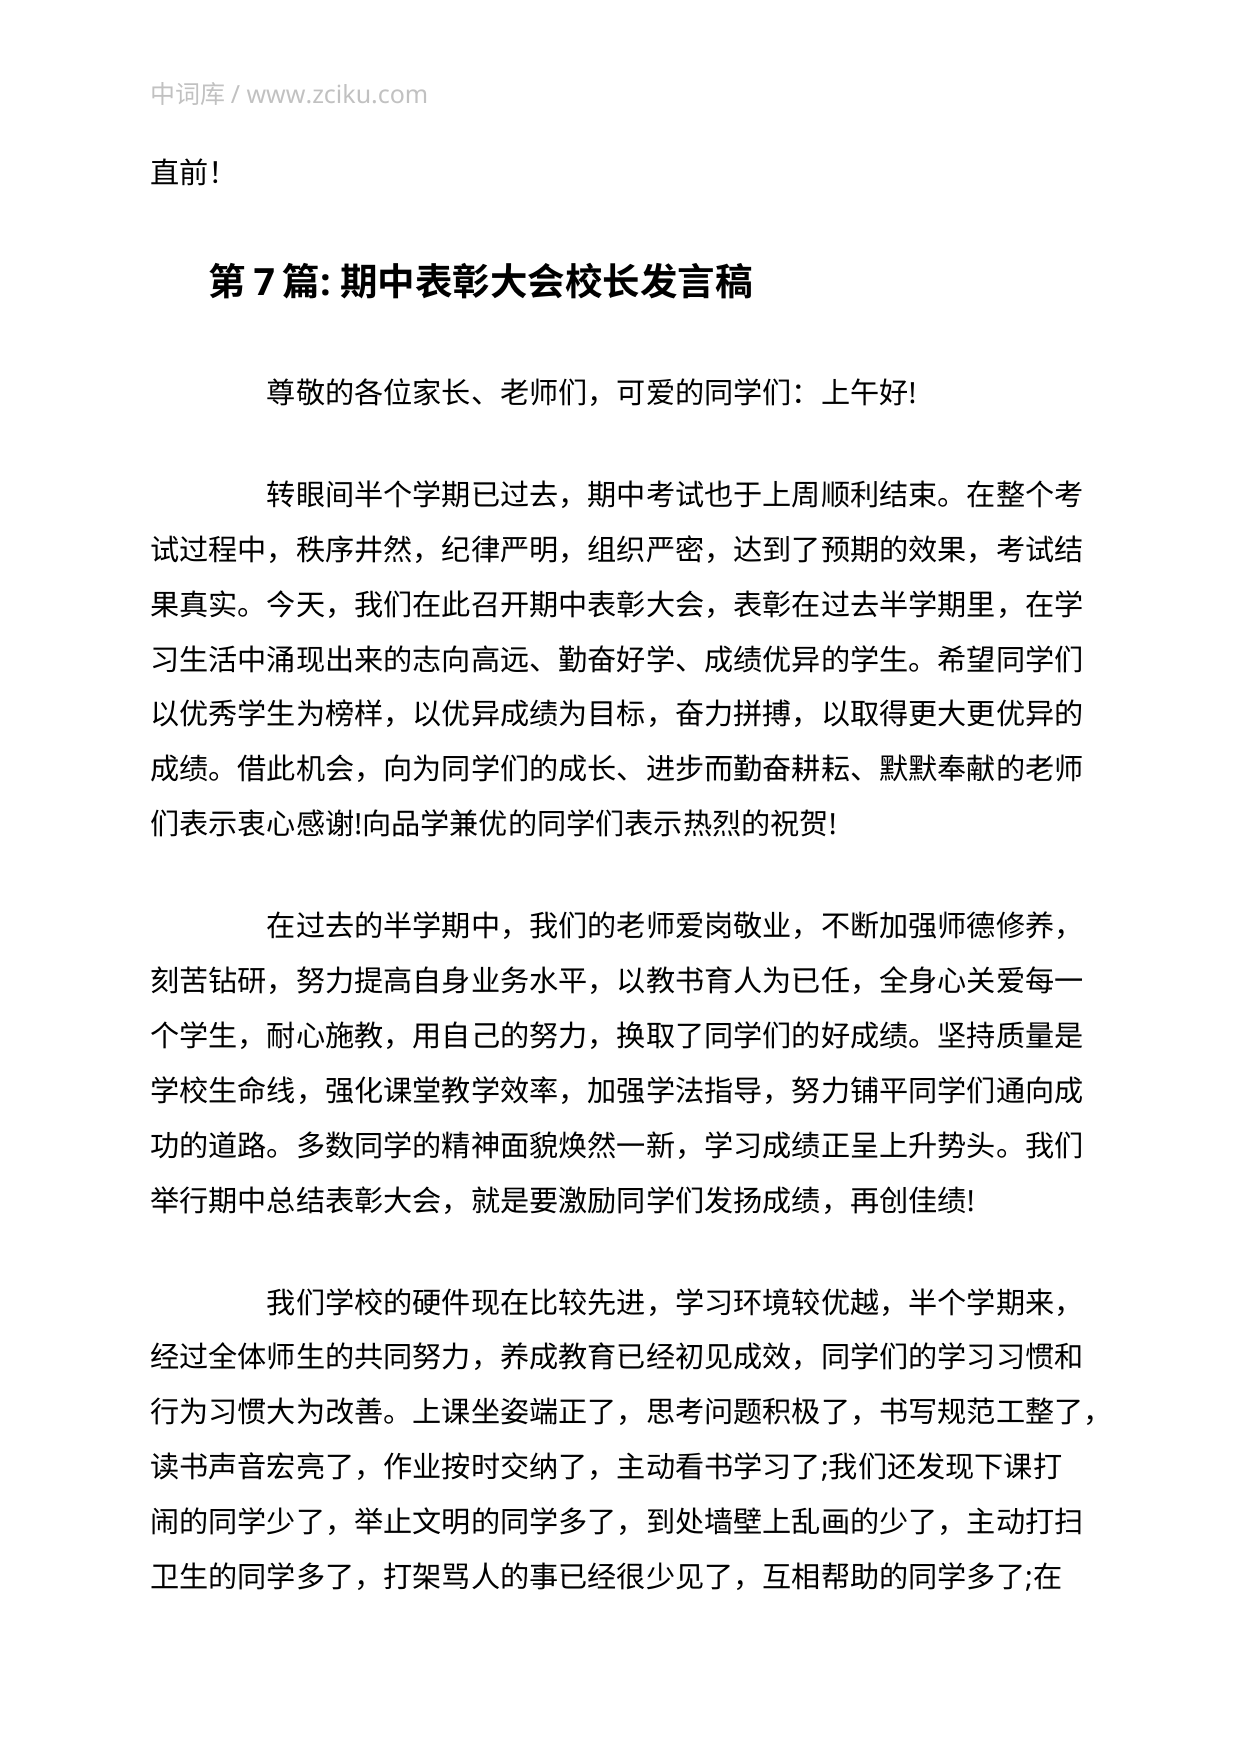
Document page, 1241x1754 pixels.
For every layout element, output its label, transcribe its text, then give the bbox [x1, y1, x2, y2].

text 第7篇: 期中表彰大会校长发言稿 [150, 252, 1090, 306]
text 尊敬的各位家长、老师们，可爱的同学们：上午好! [150, 369, 1090, 412]
text 在过去的半学期中，我们的老师爱岗敬业，不断加强师德修养，刻苦钻研，努力提高自身业务水平，以教书育人为已任，全身心关爱每一个学生，耐心施教，用自己的努力，换取了同学们的好成绩。坚持质量是学校生命线，强化课堂教学效率，加强学法指导，努力铺平同学们通向成功的道路。多数同学的精神面貌焕然一新，学习成绩正呈上升势头。我们举行期中总结表彰大会，就是要激励同学们发扬成绩，再创佳绩! [150, 903, 1090, 1219]
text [150, 1279, 1090, 1596]
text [150, 150, 1090, 192]
text 转眼间半个学期已过去，期中考试也于上周顺利结束。在整个考试过程中，秩序井然，纪律严明，组织严密，达到了预期的效果，考试结果真实。今天，我们在此召开期中表彰大会，表彰在过去半学期里，在学习生活中涌现出来的志向高远、勤奋好学、成绩优异的学生。希望同学们以优秀学生为榜样，以优异成绩为目标，奋力拼搏，以取得更大更优异的成绩。借此机会，向为同学们的成长、进步而勤奋耕耘、默默奉献的老师们表示衷心感谢!向品学兼优的同学们表示热烈的祝贺! [150, 471, 1090, 843]
